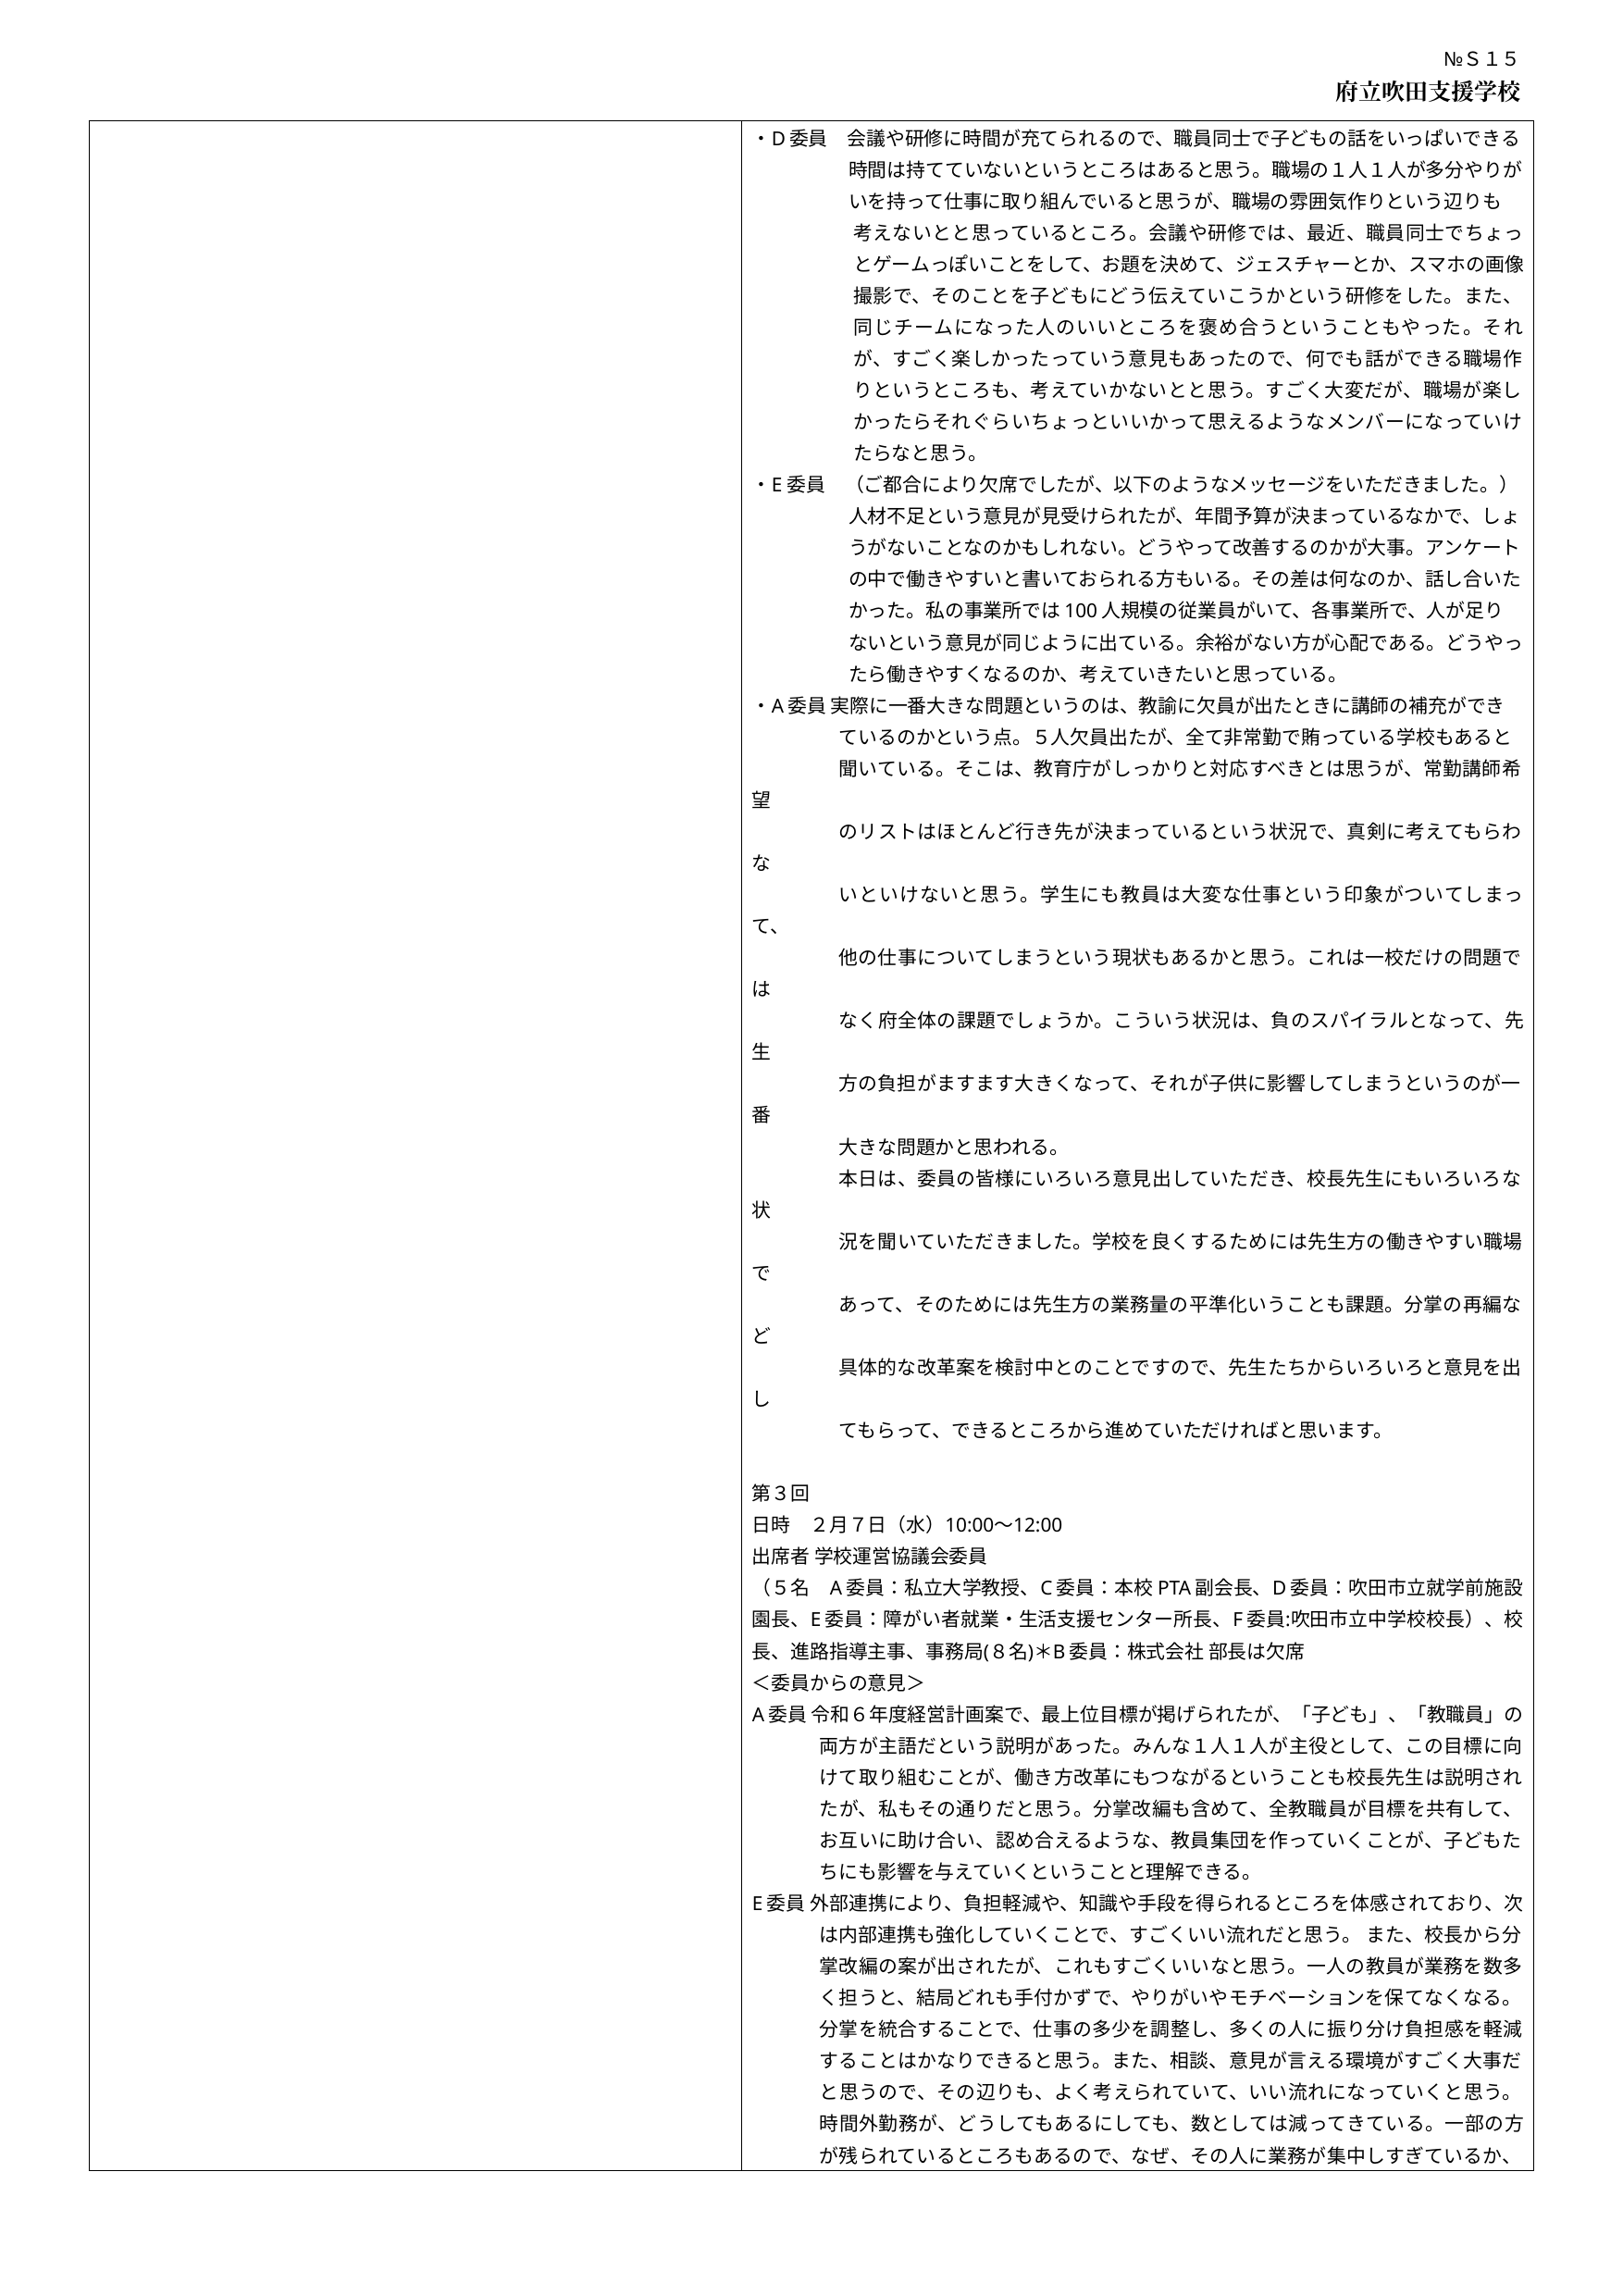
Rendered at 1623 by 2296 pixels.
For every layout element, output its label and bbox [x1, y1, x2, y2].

table_cell [742, 121, 1533, 2170]
table_cell [90, 121, 741, 2170]
